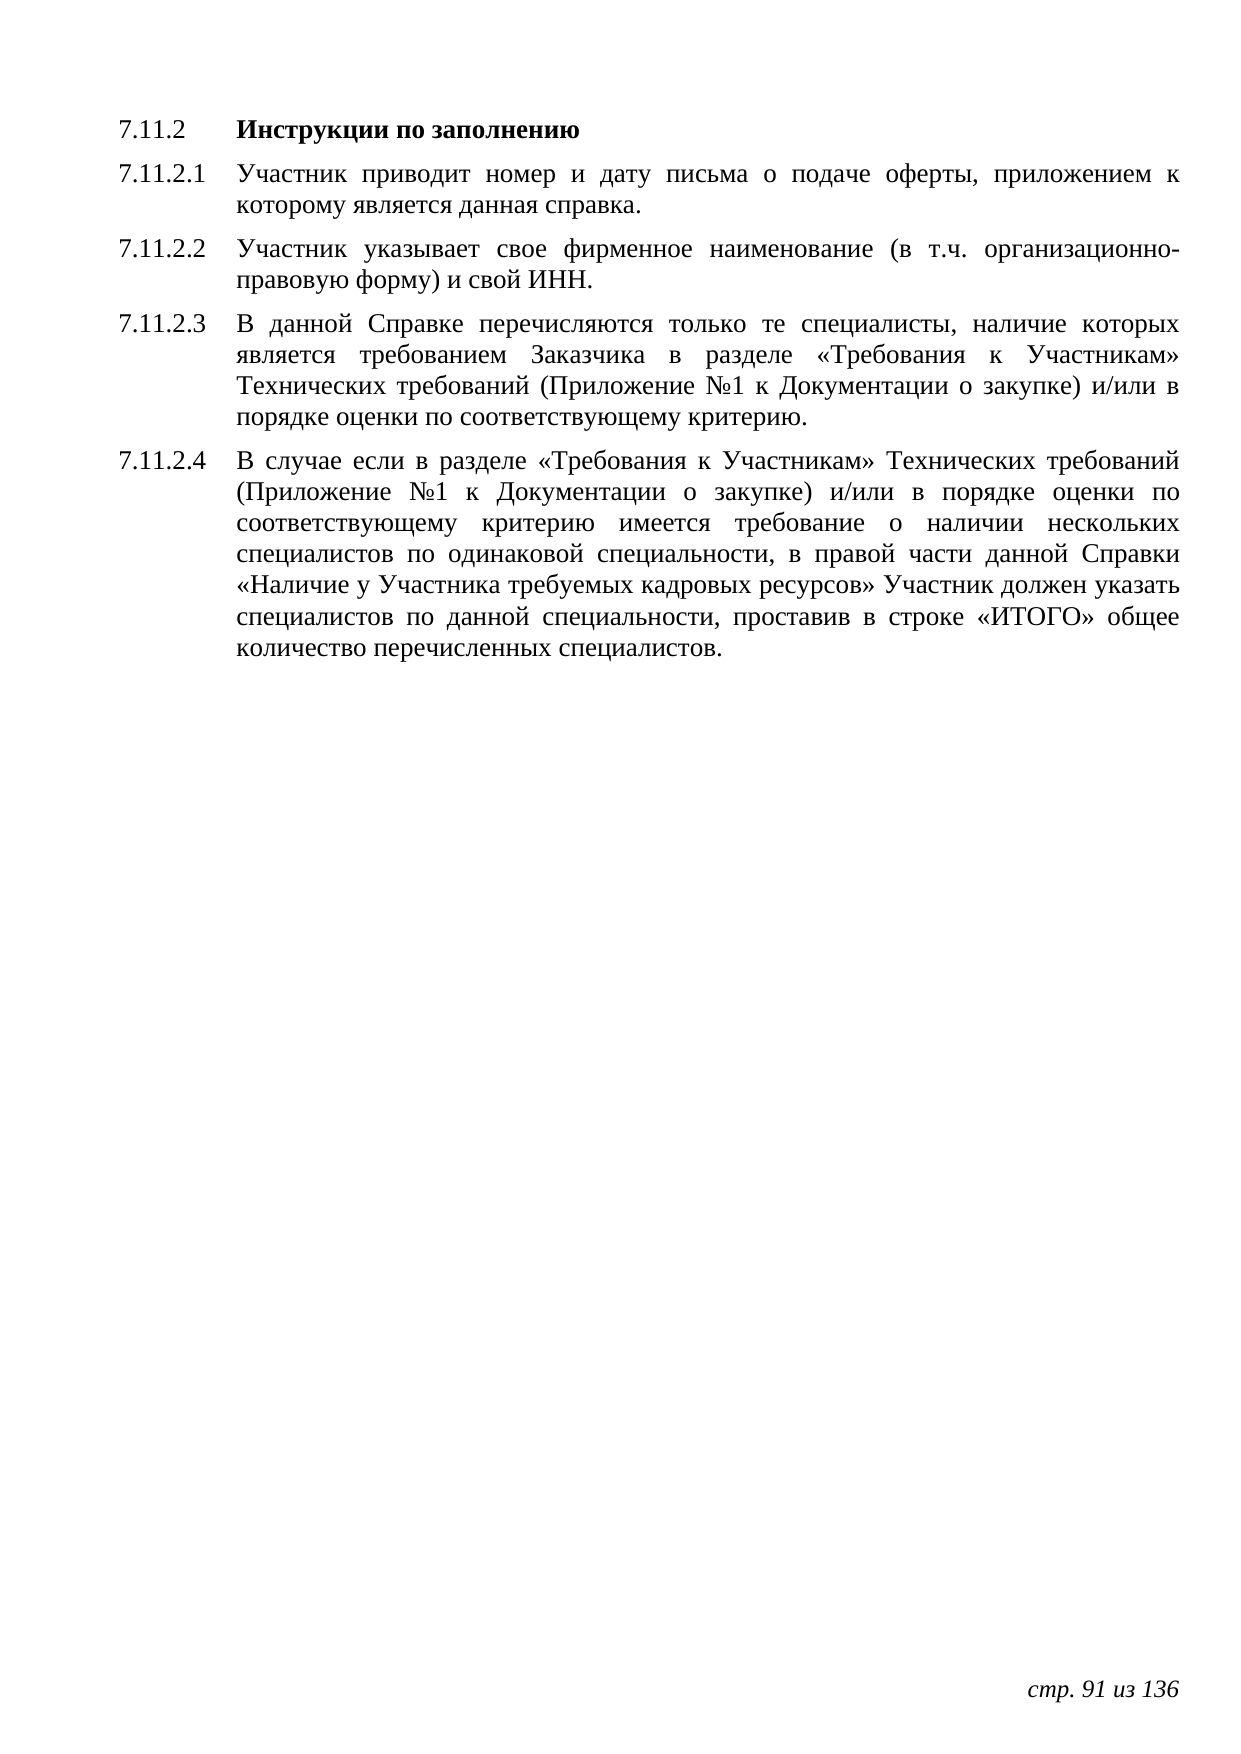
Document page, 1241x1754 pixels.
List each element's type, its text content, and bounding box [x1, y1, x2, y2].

text Участник приводит номер и дату письма о подаче оферты, приложением к которому является данная справка. [118, 157, 1181, 219]
text В данной Справке перечисляются только те специалисты, наличие которых является требованием Заказчика в разделе «Требования к Участникам» Технических требований (Приложение №1 к Документации о закупке) и/или в порядке оценки по соответствующему критерию. [118, 307, 1181, 431]
text Участник указывает свое фирменное наименование (в т.ч. организационно-правовую форму) и свой ИНН. [118, 232, 1181, 294]
text В случае если в разделе «Требования к Участникам» Технических требований (Приложение №1 к Документации о закупке) и/или в порядке оценки по соответствующему критерию имеется требование о наличии нескольких специалистов по одинаковой специальности, в правой части данной Справки «Наличие у Участника требуемых кадровых ресурсов» Участник должен указать специалистов по данной специальности, проставив в строке «ИТОГО» общее количество перечисленных специалистов. [118, 444, 1181, 662]
text Инструкции по заполнению [118, 114, 1181, 145]
